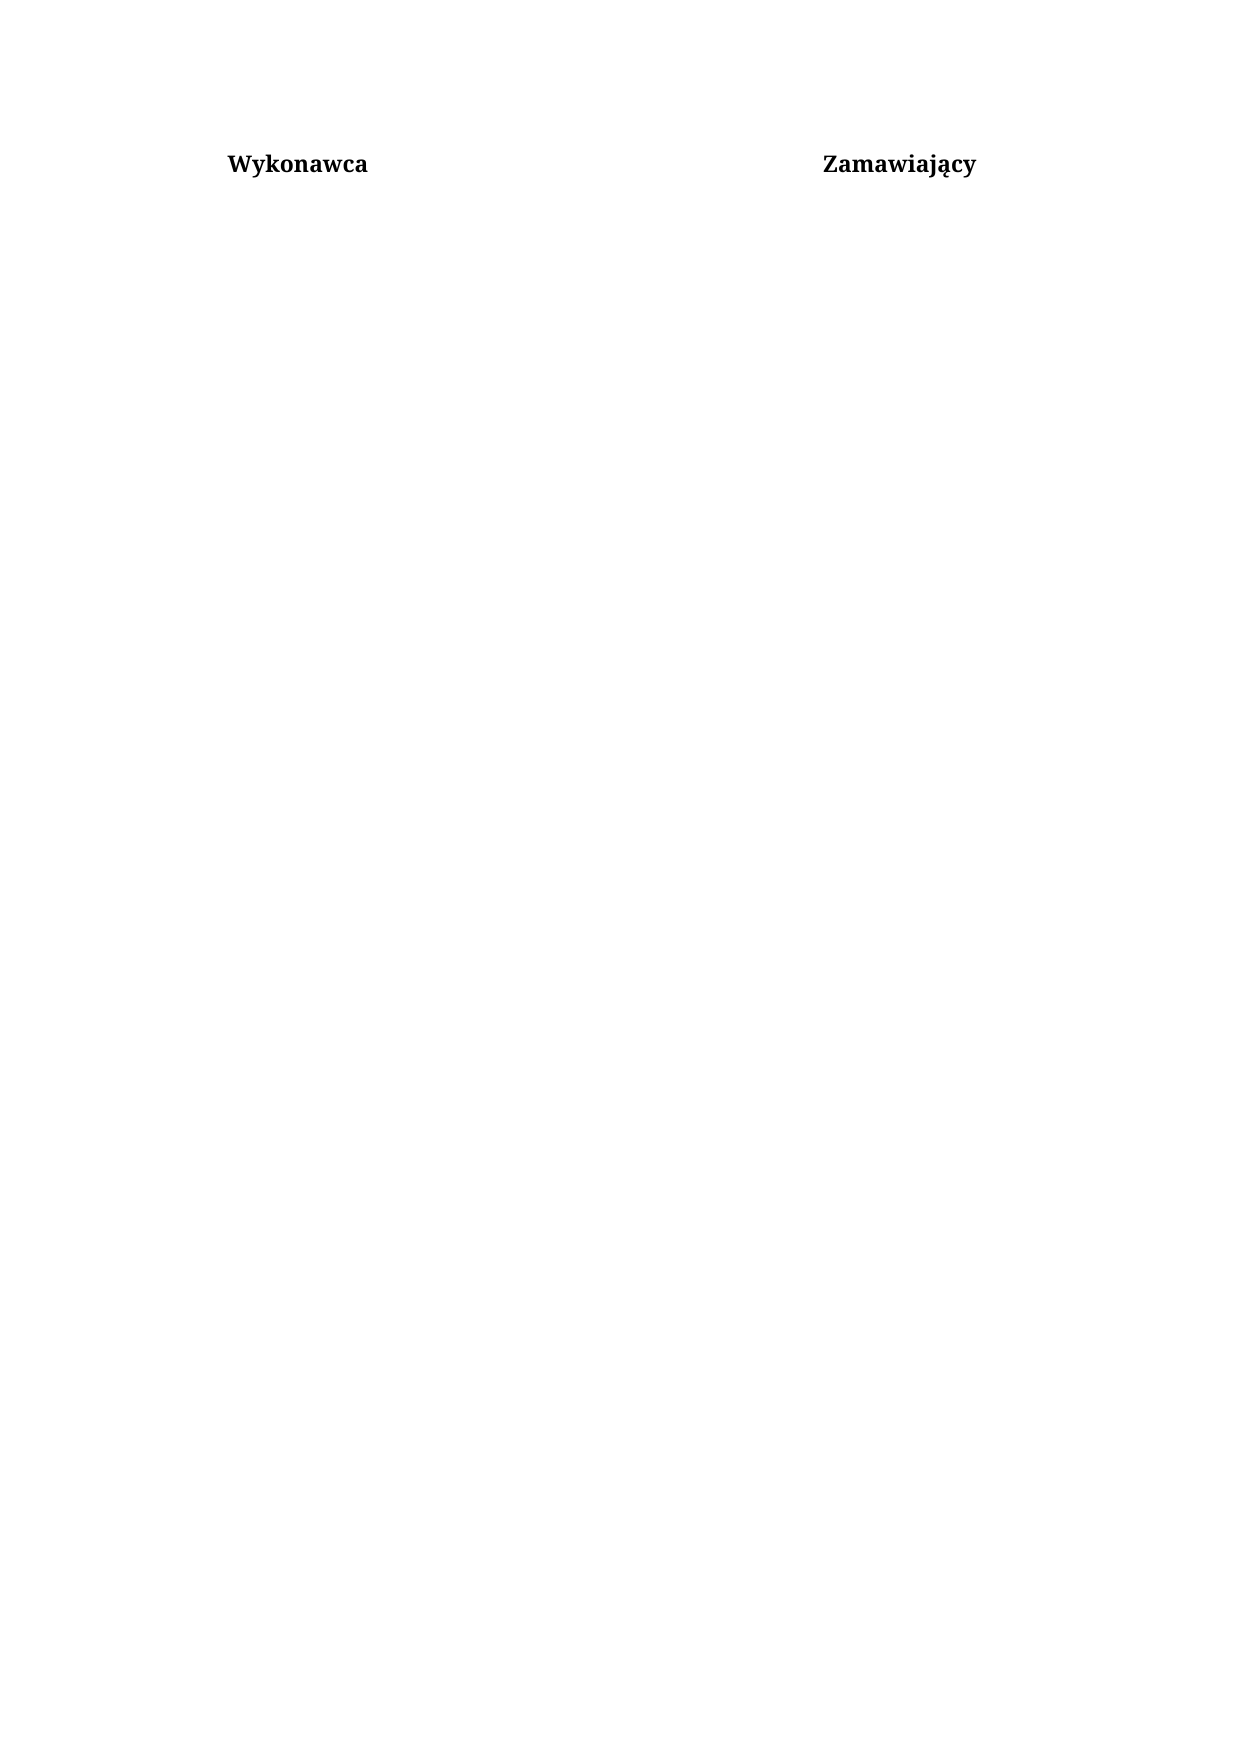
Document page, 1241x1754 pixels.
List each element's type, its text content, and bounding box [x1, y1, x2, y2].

text Wykonawca Zamawiający [227, 148, 1122, 179]
